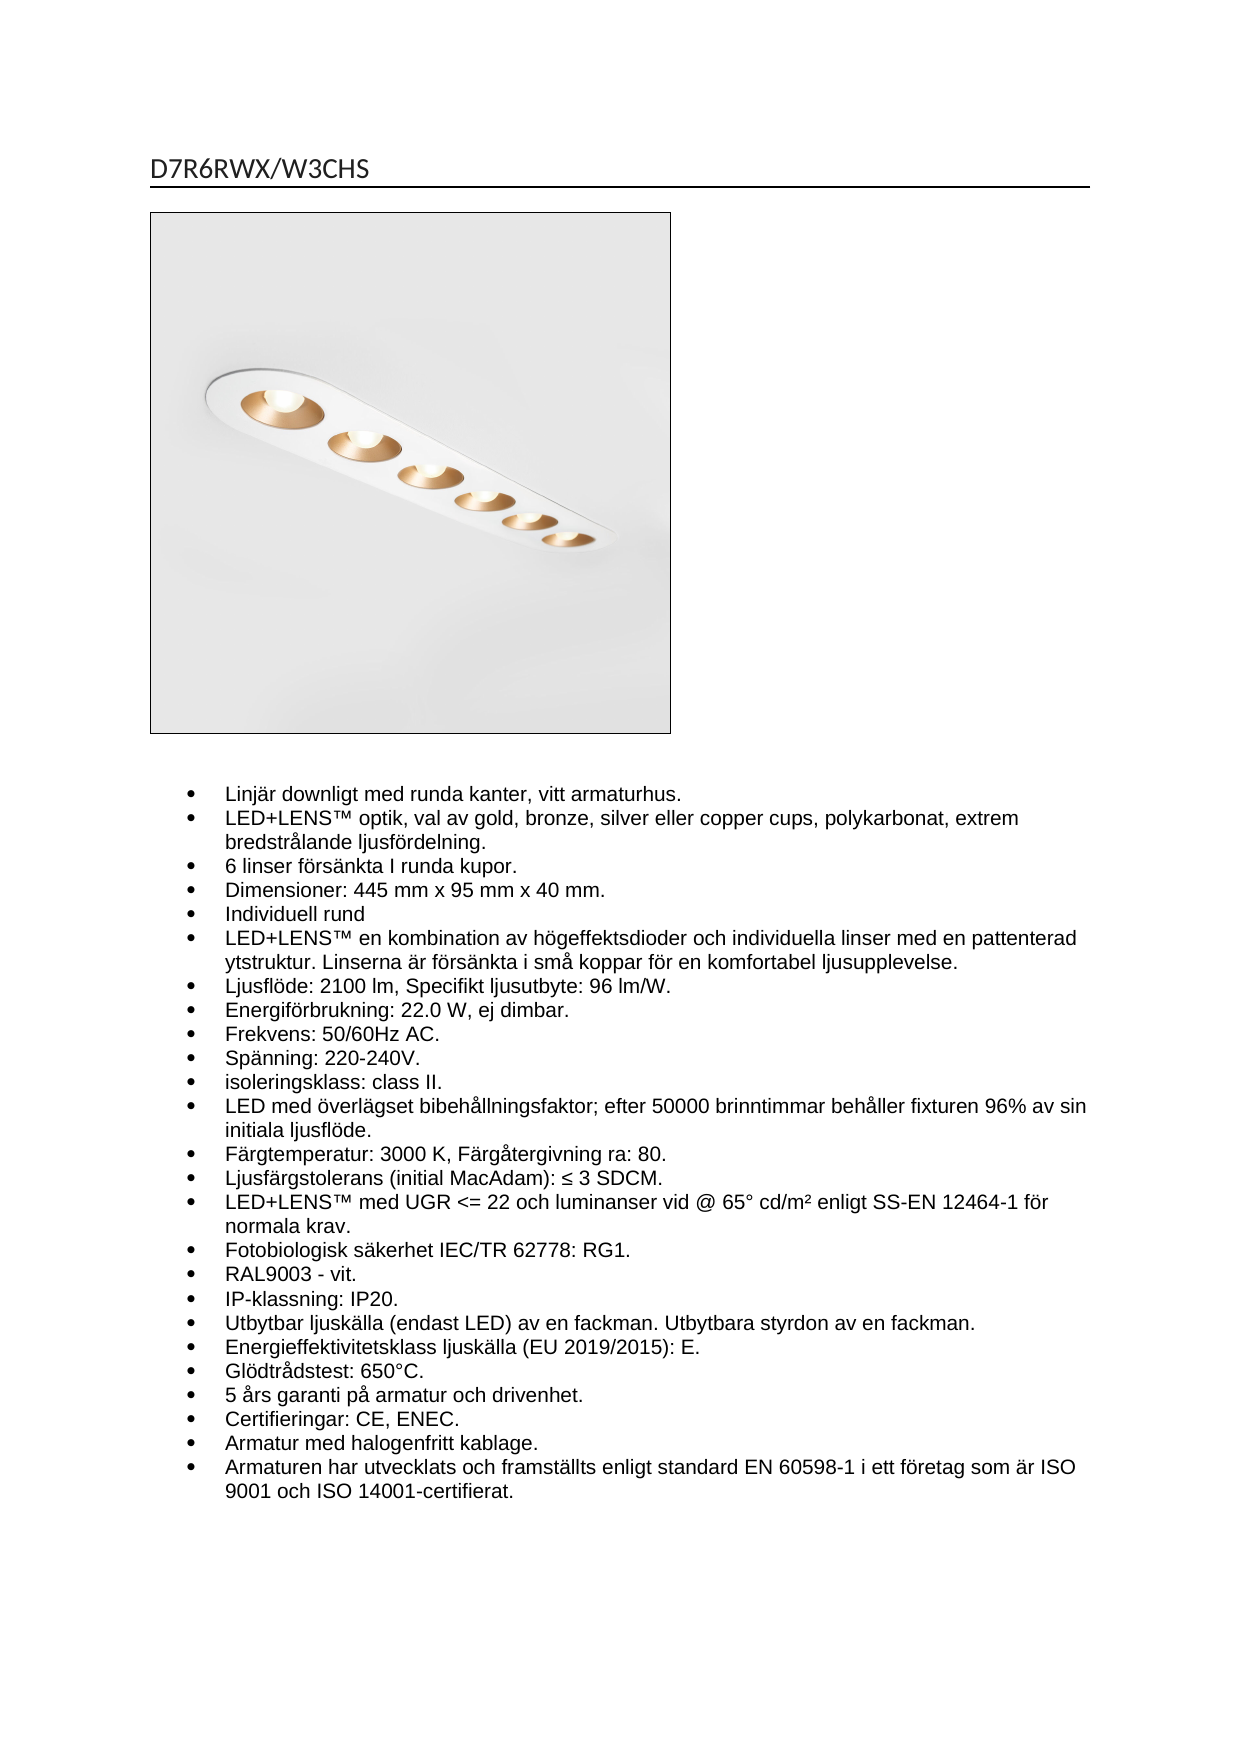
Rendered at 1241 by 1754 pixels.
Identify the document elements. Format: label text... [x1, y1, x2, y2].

list Individuell rund [187, 902, 1090, 926]
list RAL9003 - vit. [187, 1262, 1090, 1286]
list Energieffektivitetsklass ljuskälla (EU 2019/2015): E. [187, 1334, 1090, 1358]
list 6 linser försänkta I runda kupor. [187, 853, 1090, 878]
list IP-klassning: IP20. [187, 1286, 1090, 1310]
list Energiförbrukning: 22.0 W, ej dimbar. [187, 998, 1090, 1022]
list Certifieringar: CE, ENEC. [187, 1407, 1090, 1431]
list isoleringsklass: class II. [187, 1070, 1090, 1094]
list LED+LENS™ med UGR <= 22 och luminanser vid @ 65° cd/m² enligt SS-EN 12464-1 för normala krav. [187, 1190, 1090, 1238]
list Spänning: 220-240V. [187, 1046, 1090, 1070]
picture [151, 213, 670, 733]
list Glödtrådstest: 650°C. [187, 1358, 1090, 1383]
list Dimensioner: 445 mm x 95 mm x 40 mm. [187, 878, 1090, 902]
list Fotobiologisk säkerhet IEC/TR 62778: RG1. [187, 1238, 1090, 1262]
list Frekvens: 50/60Hz AC. [187, 1022, 1090, 1046]
list Linjär downligt med runda kanter, vitt armaturhus. [187, 781, 1090, 806]
list Armatur med halogenfritt kablage. [187, 1431, 1090, 1455]
list Färgtemperatur: 3000 K, Färgåtergivning ra: 80. [187, 1142, 1090, 1166]
list LED+LENS™ en kombination av högeffektsdioder och individuella linser med en pattenterad ytstruktur. Linserna är försänkta i små koppar för en komfortabel ljusupplevelse. [187, 926, 1090, 974]
text D7R6RWX/W3CHS [150, 150, 1090, 186]
list Ljusfärgstolerans (initial MacAdam): ≤ 3 SDCM. [187, 1166, 1090, 1190]
list 5 års garanti på armatur och drivenhet. [187, 1383, 1090, 1407]
list LED+LENS™ optik, val av gold, bronze, silver eller copper cups, polykarbonat, extrem bredstrålande ljusfördelning. [187, 806, 1090, 853]
list Armaturen har utvecklats och framställts enligt standard EN 60598-1 i ett företag som är ISO 9001 och ISO 14001-certifierat. [187, 1455, 1090, 1503]
list LED med överlägset bibehållningsfaktor; efter 50000 brinntimmar behåller fixturen 96% av sin initiala ljusflöde. [187, 1094, 1090, 1142]
list Ljusflöde: 2100 lm, Specifikt ljusutbyte: 96 lm/W. [187, 974, 1090, 998]
list Utbytbar ljuskälla (endast LED) av en fackman. Utbytbara styrdon av en fackman. [187, 1310, 1090, 1334]
